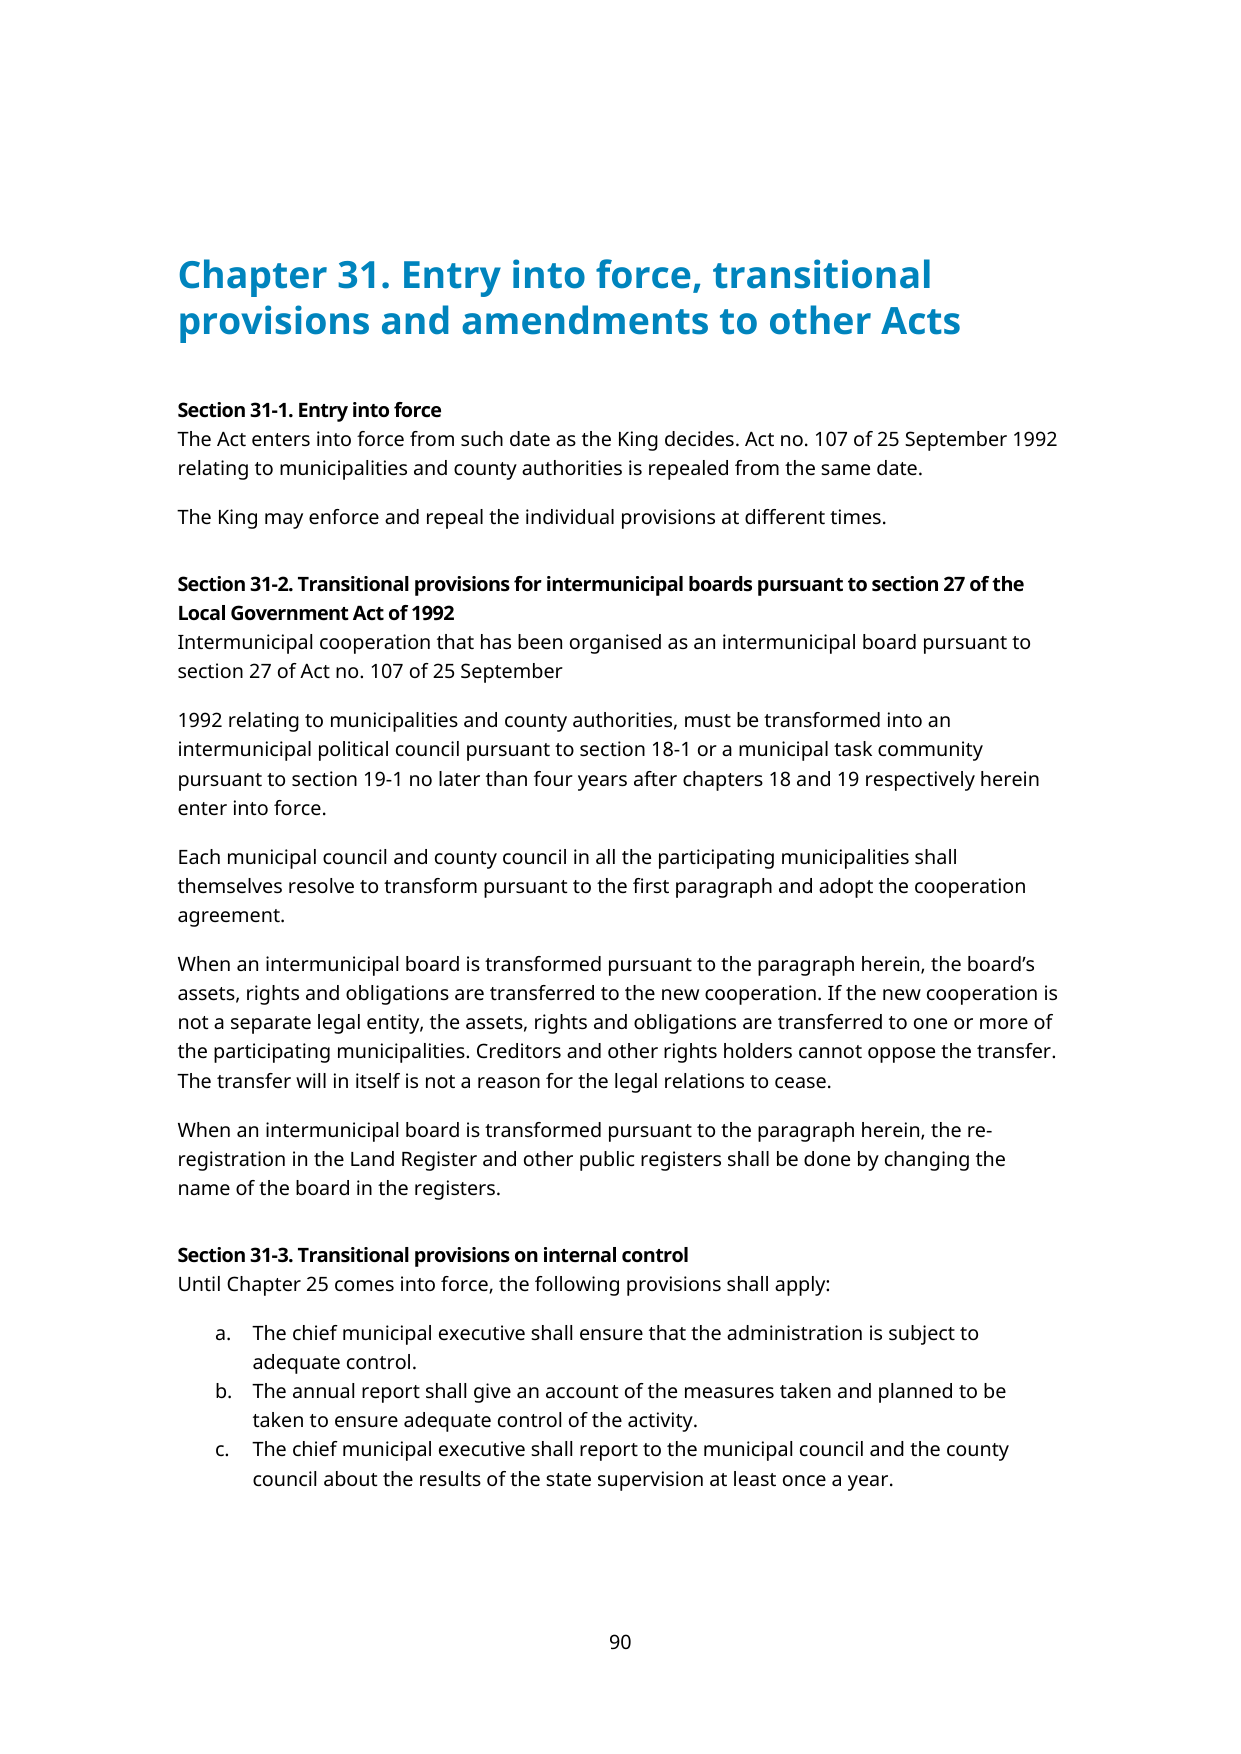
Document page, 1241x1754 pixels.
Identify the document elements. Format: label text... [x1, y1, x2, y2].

text 1992 relating to municipalities and county authorities, must be transformed into an intermunicipal political council pursuant to section 18-1 or a municipal task community pursuant to section 19-1 no later than four years after chapters 18 and 19 respectively herein enter into force. [177, 704, 1063, 821]
subtitle Section 31-2. Transitional provisions for intermunicipal boards pursuant to section 27 of the Local Government Act of 1992 [177, 568, 1063, 626]
text When an intermunicipal board is transformed pursuant to the paragraph herein, the board’s assets, rights and obligations are transferred to the new cooperation. If the new cooperation is not a separate legal entity, the assets, rights and obligations are transferred to one or more of the participating municipalities. Creditors and other rights holders cannot oppose the transfer. The transfer will in itself is not a reason for the legal relations to cease. [177, 948, 1063, 1094]
list The chief municipal executive shall report to the municipal council and the county council about the results of the state supervision at least once a year. [215, 1433, 1063, 1492]
text The King may enforce and repeal the individual provisions at different times. [177, 501, 1063, 530]
text Until Chapter 25 comes into force, the following provisions shall apply: [177, 1268, 1063, 1297]
subtitle Section 31-3. Transitional provisions on internal control [177, 1239, 1063, 1268]
list The annual report shall give an account of the measures taken and planned to be taken to ensure adequate control of the activity. [215, 1375, 1063, 1433]
list The chief municipal executive shall ensure that the administration is subject to adequate control. [215, 1317, 1063, 1375]
subtitle Section 31-1. Entry into force [177, 394, 1063, 423]
subtitle Chapter 31. Entry into force, transitional provisions and amendments to other Acts [177, 252, 1063, 344]
text The Act enters into force from such date as the King decides. Act no. 107 of 25 September 1992 relating to municipalities and county authorities is repealed from the same date. [177, 423, 1063, 481]
text Intermunicipal cooperation that has been organised as an intermunicipal board pursuant to section 27 of Act no. 107 of 25 September [177, 626, 1063, 684]
text Each municipal council and county council in all the participating municipalities shall themselves resolve to transform pursuant to the first paragraph and adopt the cooperation agreement. [177, 841, 1063, 928]
text When an intermunicipal board is transformed pursuant to the paragraph herein, the re-registration in the Land Register and other public registers shall be done by changing the name of the board in the registers. [177, 1114, 1063, 1201]
